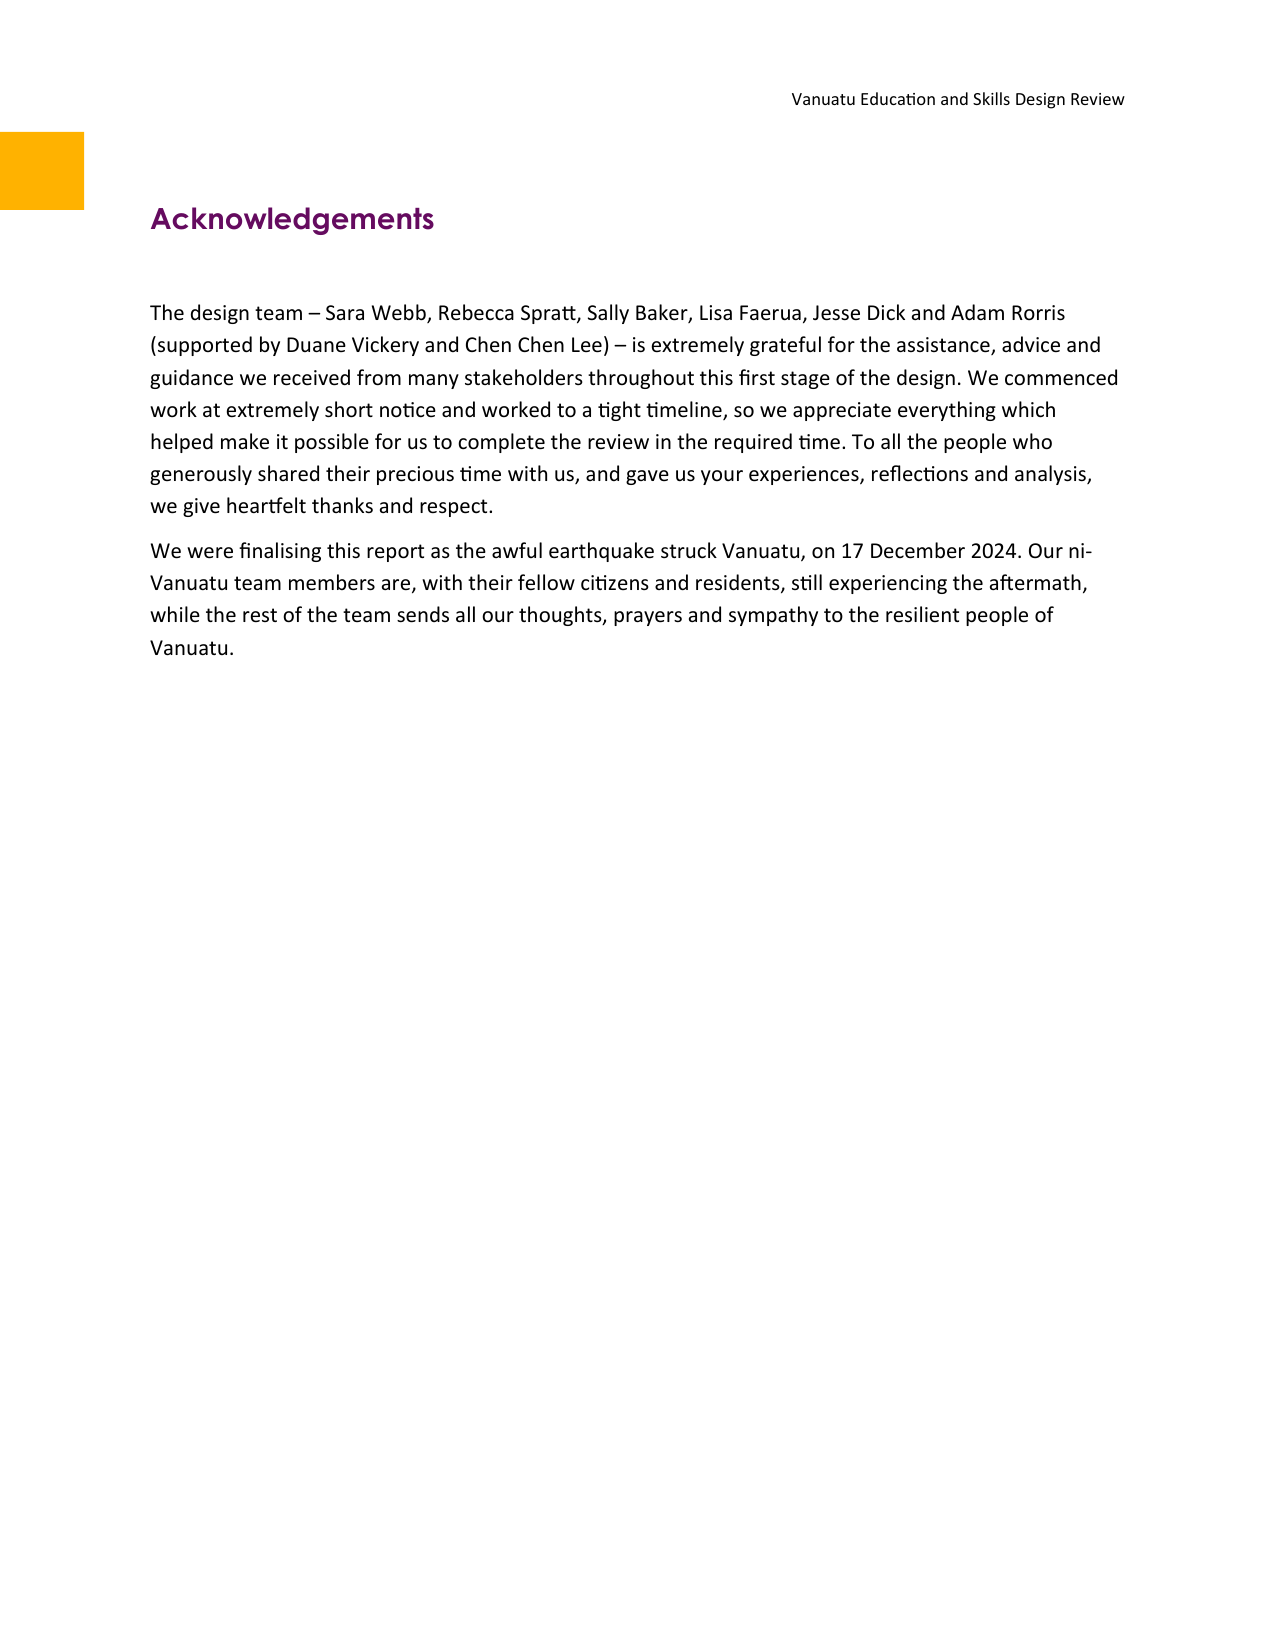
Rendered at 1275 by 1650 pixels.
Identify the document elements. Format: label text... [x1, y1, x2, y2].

text The design team – Sara Webb, Rebecca Spratt, Sally Baker, Lisa Faerua, Jesse Dick and Adam Rorris (supported by Duane Vickery and Chen Chen Lee) – is extremely grateful for the assistance, advice and guidance we received from many stakeholders throughout this first stage of the design. We commenced work at extremely short notice and worked to a tight timeline, so we appreciate everything which helped make it possible for us to complete the review in the required time. To all the people who generously shared their precious time with us, and gave us your experiences, reflections and analysis, we give heartfelt thanks and respect. [150, 298, 1125, 519]
text We were finalising this report as the awful earthquake struck Vanuatu, on 17 December 2024. Our ni-Vanuatu team members are, with their fellow citizens and residents, still experiencing the aftermath, while the rest of the team sends all our thoughts, prayers and sympathy to the resilient people of Vanuatu. [150, 536, 1125, 661]
subtitle Acknowledgements [150, 200, 1125, 236]
